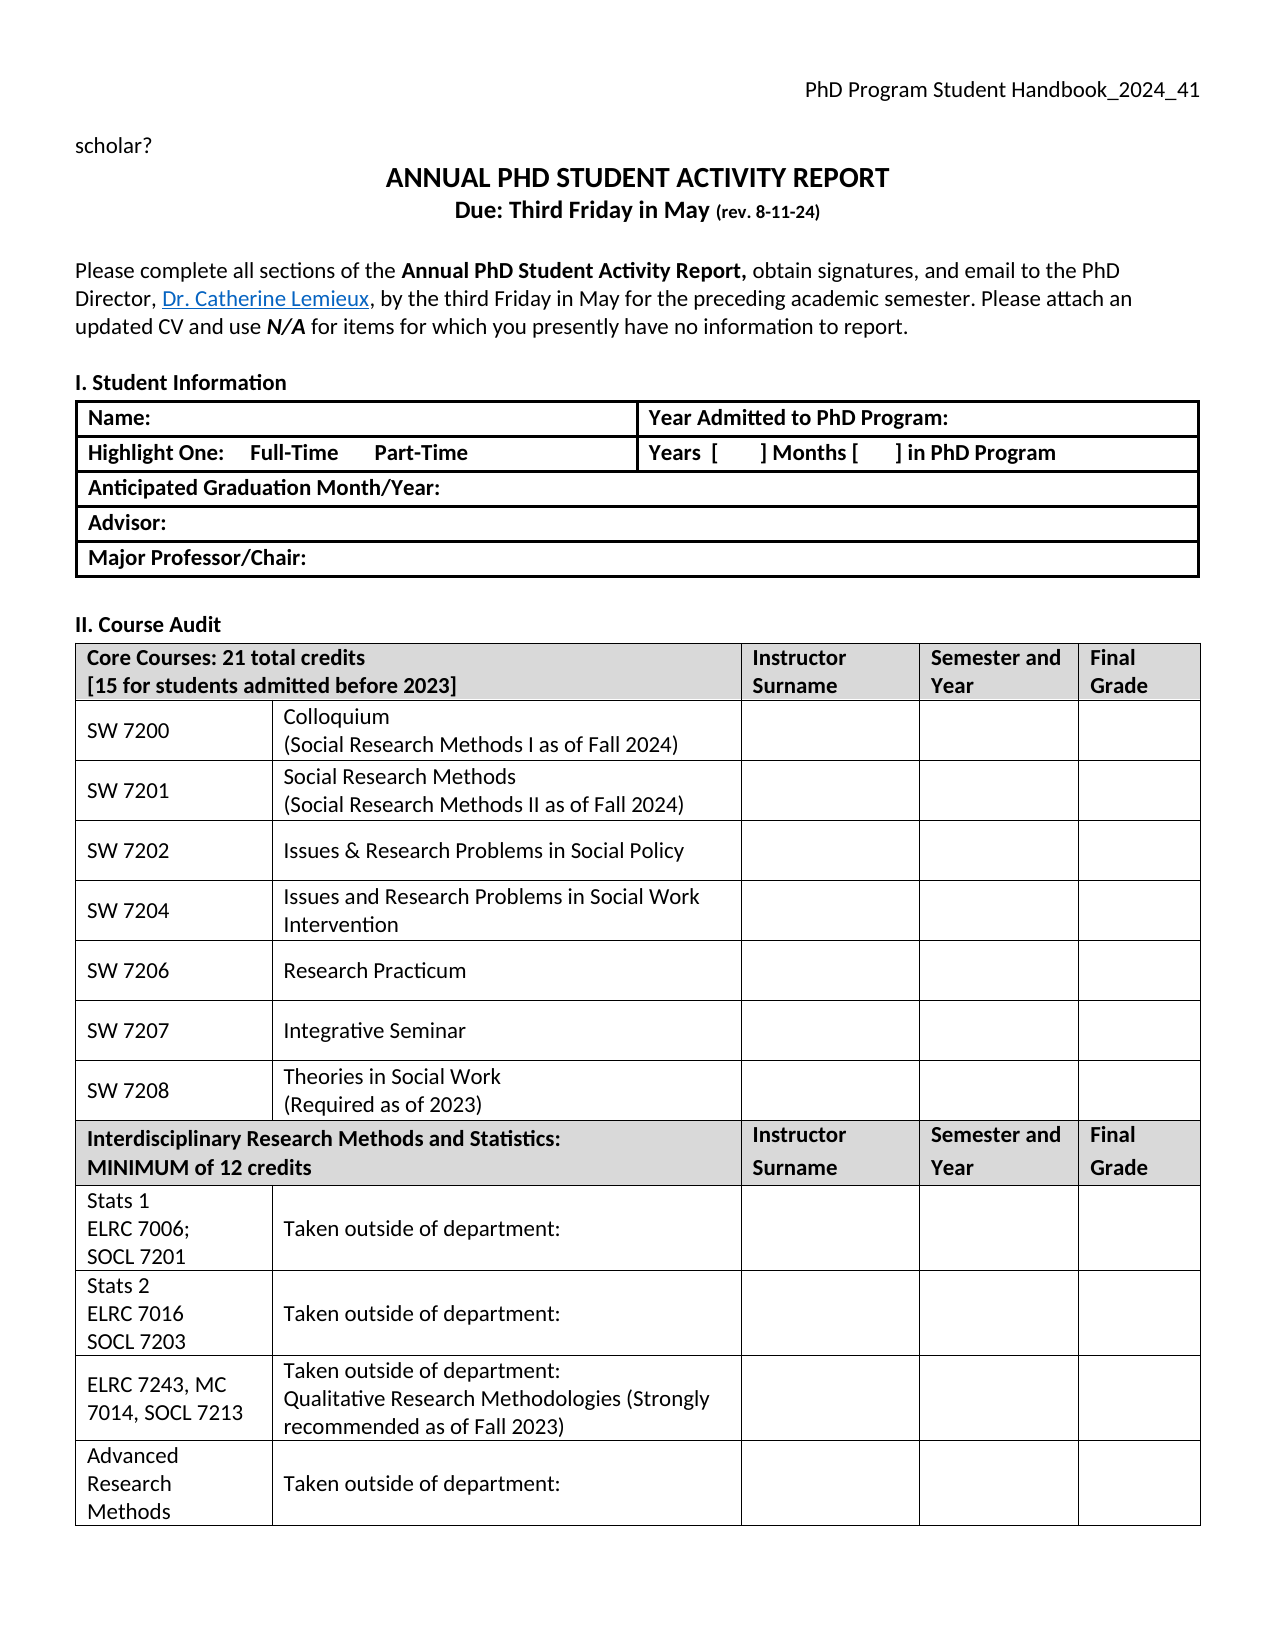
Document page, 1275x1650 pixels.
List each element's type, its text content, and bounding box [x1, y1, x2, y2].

table_cell [920, 1356, 1078, 1440]
table_cell Anticipated Graduation Month/Year: [78, 473, 1197, 505]
table_cell Semester and Year [920, 1121, 1078, 1185]
table_cell [920, 1271, 1078, 1355]
table_cell Taken outside of department: [273, 1441, 741, 1525]
table_cell [742, 941, 919, 999]
table_cell Interdisciplinary Research Methods and Statistics: MINIMUM of 12 credits [76, 1121, 741, 1185]
table_cell [920, 881, 1078, 939]
table_cell [1079, 941, 1200, 999]
table_cell [1079, 761, 1200, 819]
table_cell Issues & Research Problems in Social Policy [273, 821, 741, 879]
table_cell SW 7200 [76, 701, 272, 759]
table_cell [920, 701, 1078, 759]
table_cell Stats 1 ELRC 7006; SOCL 7201 [76, 1186, 272, 1270]
table_cell [920, 1441, 1078, 1525]
table_header Year Admitted to PhD Program: [639, 403, 1197, 435]
table_cell Taken outside of department: Qualitative Research Methodologies (Strongly recommended as of Fall 2023) [273, 1356, 741, 1440]
table_cell [742, 761, 919, 819]
table_cell Integrative Seminar [273, 1001, 741, 1059]
table_cell [1079, 1441, 1200, 1525]
table_cell [920, 1186, 1078, 1270]
table_cell Highlight One: Full-Time Part-Time [78, 438, 636, 470]
table_header Core Courses: 21 total credits [15 for students admitted before 2023] [76, 644, 741, 699]
table_cell [742, 1271, 919, 1355]
table_cell Stats 2 ELRC 7016 SOCL 7203 [76, 1271, 272, 1355]
table_cell Advisor: [78, 508, 1197, 540]
table_cell [920, 821, 1078, 879]
table_header Name: [78, 403, 636, 435]
table_cell [1079, 1061, 1200, 1119]
table_cell SW 7206 [76, 941, 272, 999]
table_cell [1079, 881, 1200, 939]
table_cell Colloquium (Social Research Methods I as of Fall 2024) [273, 701, 741, 759]
text Due: Third Friday in May (rev. 8-11-24) [75, 195, 1200, 225]
table_cell [742, 821, 919, 879]
table_cell Years [ ] Months [ ] in PhD Program [639, 438, 1197, 470]
table_cell ELRC 7243, MC 7014, SOCL 7213 [76, 1356, 272, 1440]
table_cell Theories in Social Work (Required as of 2023) [273, 1061, 741, 1119]
table_cell [1079, 1356, 1200, 1440]
table_cell SW 7202 [76, 821, 272, 879]
table_cell [1079, 1001, 1200, 1059]
table_cell [1079, 1186, 1200, 1270]
table_cell Issues and Research Problems in Social Work Intervention [273, 881, 741, 939]
text I. Student Information [75, 368, 1200, 396]
table_cell SW 7201 [76, 761, 272, 819]
table_cell SW 7204 [76, 881, 272, 939]
table_cell Taken outside of department: [273, 1271, 741, 1355]
table_cell [1079, 701, 1200, 759]
table_cell Social Research Methods (Social Research Methods II as of Fall 2024) [273, 761, 741, 819]
table_cell [920, 941, 1078, 999]
text ANNUAL PHD STUDENT ACTIVITY REPORT [75, 159, 1200, 195]
table_cell [742, 701, 919, 759]
table_cell Advanced Research Methods [76, 1441, 272, 1525]
table_cell [742, 881, 919, 939]
table_cell [920, 1061, 1078, 1119]
table_cell [742, 1061, 919, 1119]
table_cell SW 7208 [76, 1061, 272, 1119]
table_cell SW 7207 [76, 1001, 272, 1059]
table_cell [742, 1186, 919, 1270]
table_cell [742, 1001, 919, 1059]
text II. Course Audit [75, 610, 1200, 638]
table_cell [920, 1001, 1078, 1059]
table_cell [1079, 821, 1200, 879]
text scholar? [37, 131, 1200, 159]
table_cell Final Grade [1079, 1121, 1200, 1185]
table_cell [742, 1356, 919, 1440]
text Please complete all sections of the Annual PhD Student Activity Report, obtain signatures, and email to the PhD Director, Dr. Catherine Lemieux, by the third Friday in May for the preceding academic semester. Please attach an updated CV and use N/A for items for which you presently have no information to report. [75, 256, 1200, 340]
table_cell Research Practicum [273, 941, 741, 999]
table_cell Instructor Surname [742, 1121, 919, 1185]
table_cell [920, 761, 1078, 819]
table_cell [742, 1441, 919, 1525]
table_header Instructor Surname [742, 644, 919, 699]
table_cell [1079, 1271, 1200, 1355]
table_header Final Grade [1079, 644, 1200, 699]
table_cell Taken outside of department: [273, 1186, 741, 1270]
table_header Semester and Year [920, 644, 1078, 699]
table_cell Major Professor/Chair: [78, 543, 1197, 575]
